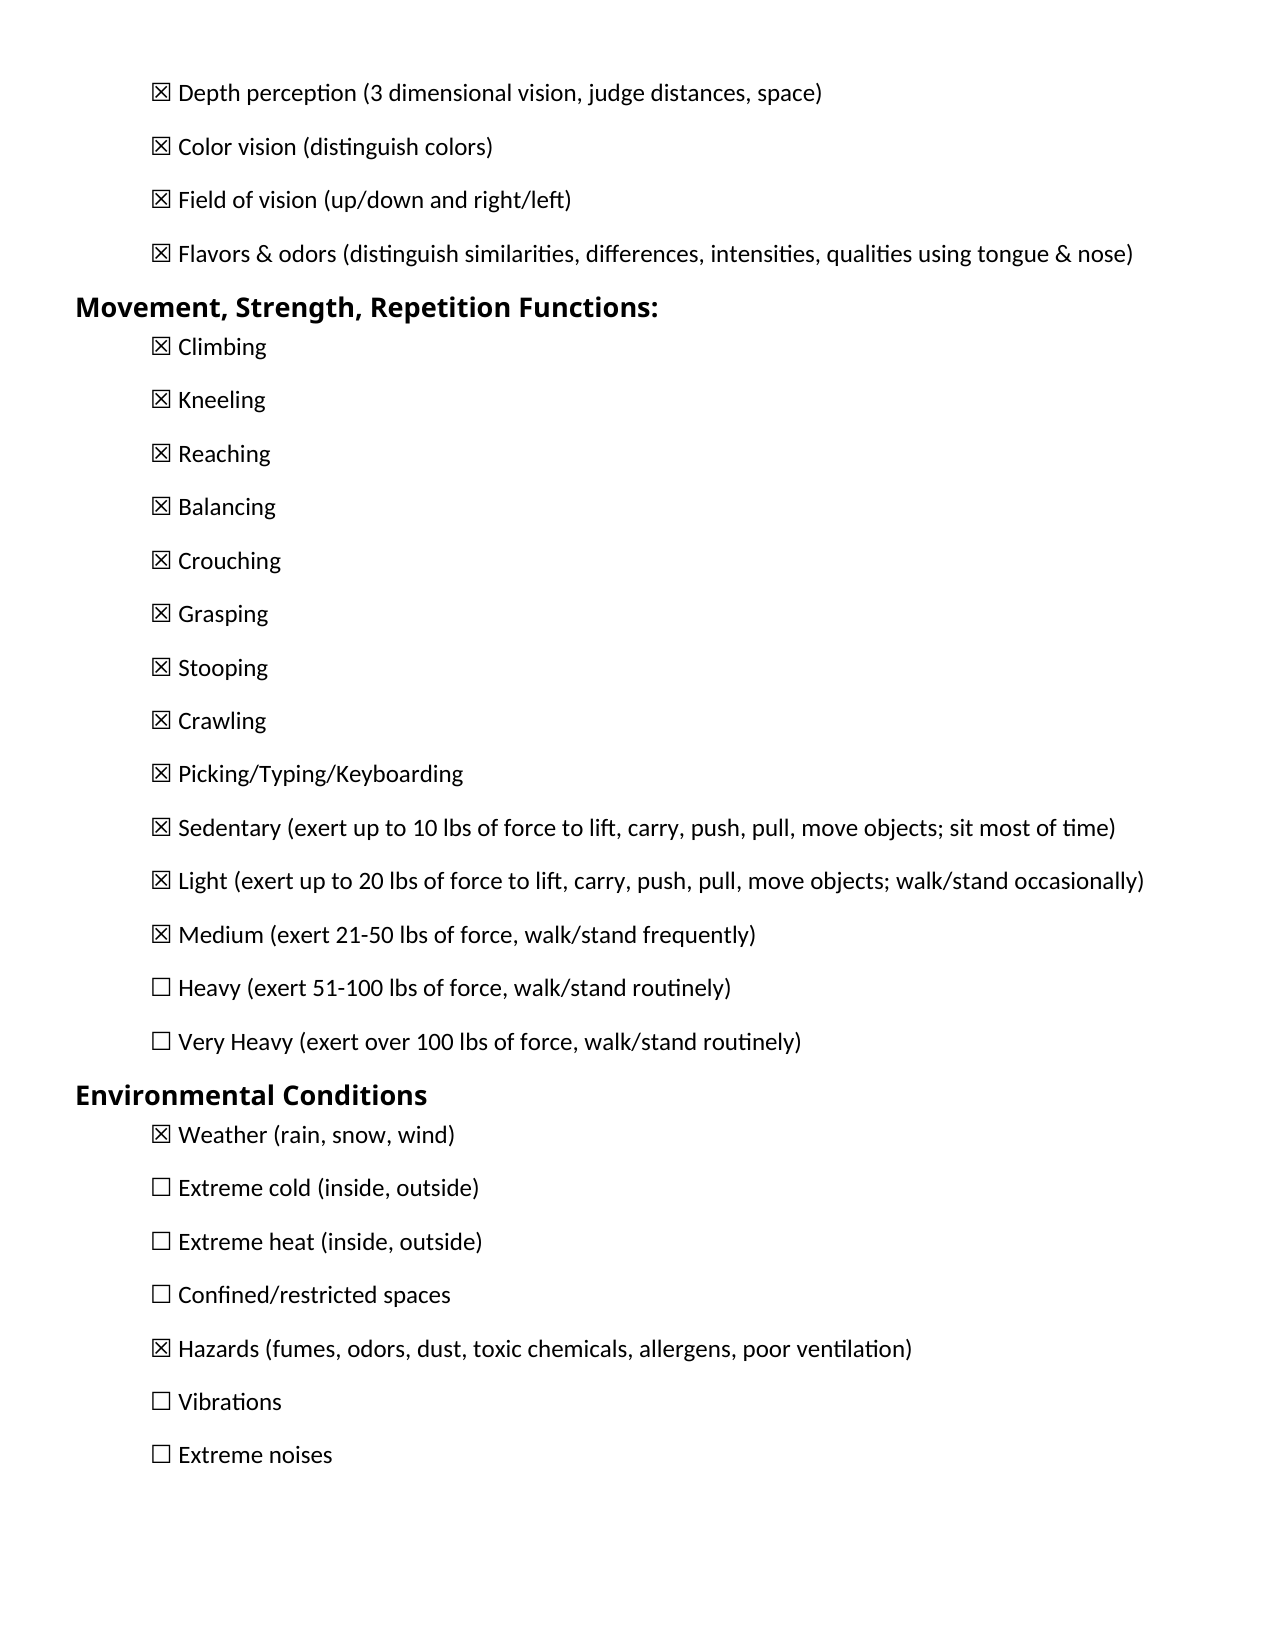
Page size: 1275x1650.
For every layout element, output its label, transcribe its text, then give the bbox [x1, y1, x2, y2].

text Reaching [150, 435, 1200, 469]
text Confined/restricted spaces [150, 1277, 1200, 1311]
text Stooping [150, 649, 1200, 683]
subtitle Environmental Conditions [75, 1077, 1200, 1113]
text Grasping [150, 596, 1200, 630]
text Crawling [150, 703, 1200, 737]
text Weather (rain, snow, wind) [150, 1116, 1200, 1151]
subtitle Movement, Strength, Repetition Functions: [75, 289, 1200, 326]
text Crouching [150, 542, 1200, 576]
text Extreme cold (inside, outside) [150, 1170, 1200, 1204]
text Sedentary (exert up to 10 lbs of force to lift, carry, push, pull, move objects; sit most of time) [150, 809, 1200, 843]
text Hazards (fumes, odors, dust, toxic chemicals, allergens, poor ventilation) [150, 1330, 1200, 1364]
text Light (exert up to 20 lbs of force to lift, carry, push, pull, move objects; walk/stand occasionally) [150, 863, 1200, 897]
text Kneeling [150, 382, 1200, 416]
text Heavy (exert 51-100 lbs of force, walk/stand routinely) [150, 970, 1200, 1004]
text Extreme noises [150, 1437, 1200, 1471]
text Very Heavy (exert over 100 lbs of force, walk/stand routinely) [150, 1023, 1200, 1057]
text Field of vision (up/down and right/left) [150, 182, 1200, 216]
text Extreme heat (inside, outside) [150, 1223, 1200, 1257]
text Flavors & odors (distinguish similarities, differences, intensities, qualities using tongue & nose) [150, 235, 1200, 269]
text Picking/Typing/Keyboarding [150, 756, 1200, 790]
text Depth perception (3 dimensional vision, judge distances, space) [150, 75, 1200, 109]
text Balancing [150, 489, 1200, 523]
text Climbing [150, 328, 1200, 363]
text Medium (exert 21-50 lbs of force, walk/stand frequently) [150, 916, 1200, 950]
text Color vision (distinguish colors) [150, 128, 1200, 162]
text Vibrations [150, 1384, 1200, 1418]
